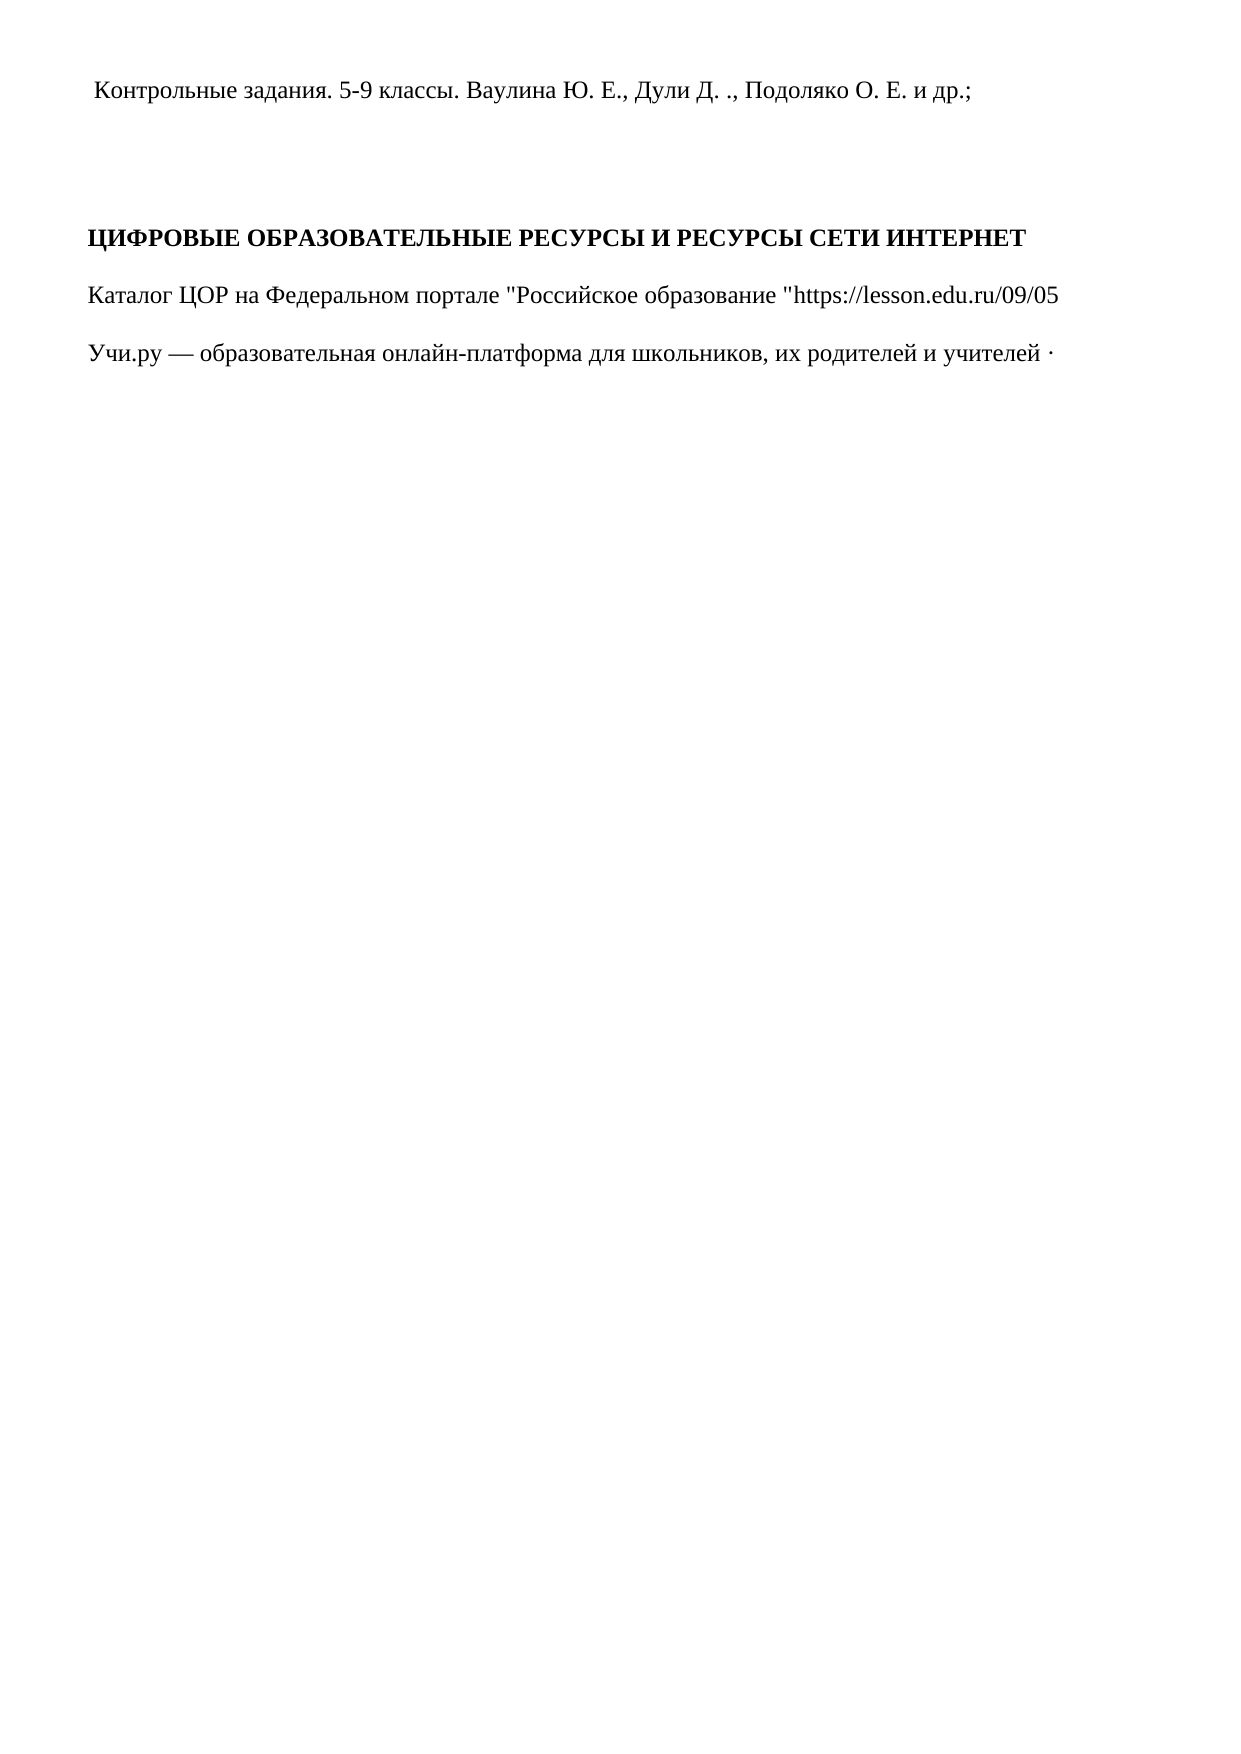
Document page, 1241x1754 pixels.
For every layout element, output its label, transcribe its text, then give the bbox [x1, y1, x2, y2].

text ЦИФРОВЫЕ ОБРАЗОВАТЕЛЬНЫЕ РЕСУРСЫ И РЕСУРСЫ СЕТИ ИНТЕРНЕТ [87, 223, 1165, 252]
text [87, 75, 1165, 161]
text ​​‌Каталог ЦОР на Федеральном портале "Российское образование "https://lesson.edu.ru/09/05 Учи.ру — образовательная онлайн-платформа для школьников, их родителей и учителей ·‌​ [87, 281, 1165, 367]
